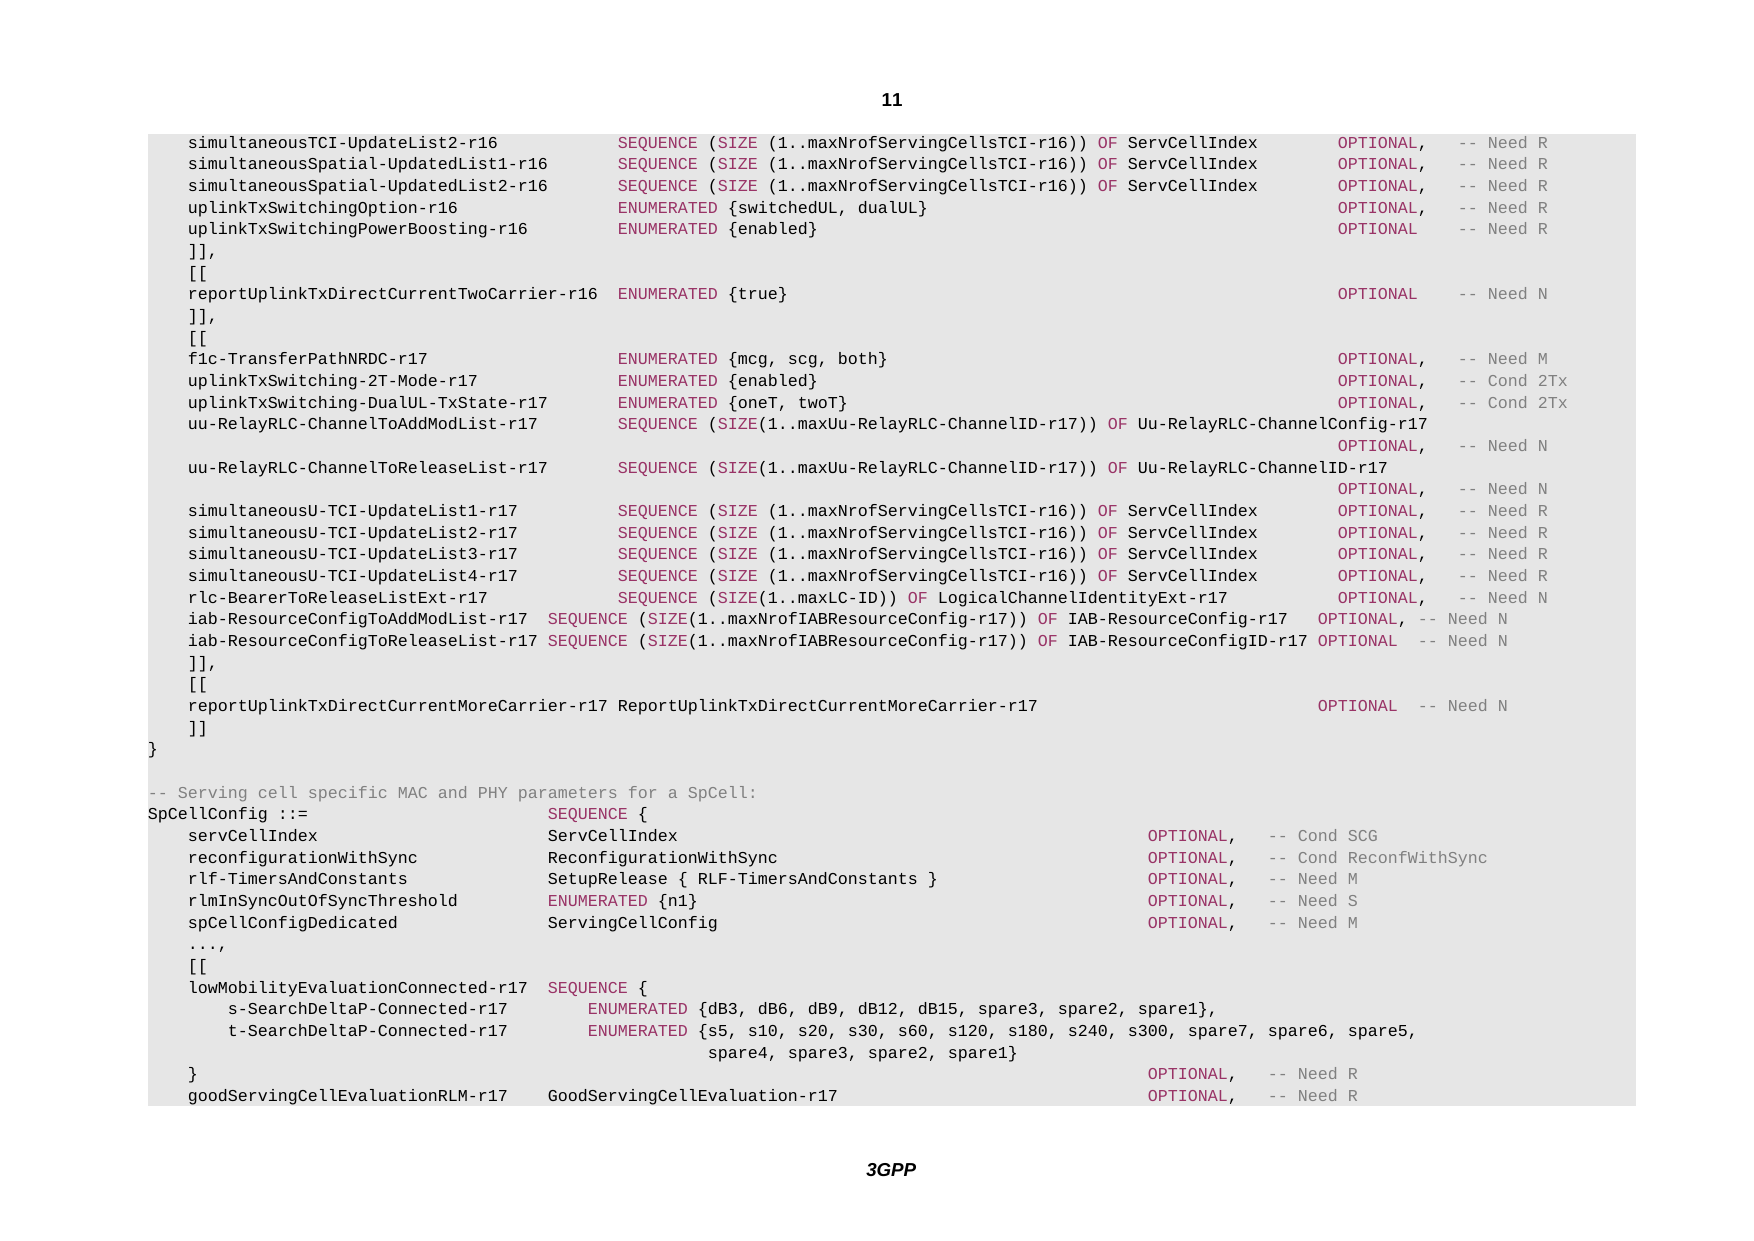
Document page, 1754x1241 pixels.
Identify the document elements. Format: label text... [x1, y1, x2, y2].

text ..., [148, 936, 1636, 955]
text uu-RelayRLC-ChannelToAddModList-r17 SEQUENCE (SIZE(1..maxUu-RelayRLC-ChannelID-r17)) OF Uu-RelayRLC-ChannelConfig-r17 [148, 416, 1636, 435]
text uplinkTxSwitchingPowerBoosting-r16 ENUMERATED {enabled} OPTIONAL -- Need R [148, 221, 1636, 240]
text rlf-TimersAndConstants SetupRelease { RLF-TimersAndConstants } OPTIONAL, -- Need M [148, 871, 1636, 890]
text reportUplinkTxDirectCurrentMoreCarrier-r17 ReportUplinkTxDirectCurrentMoreCarrier-r17 OPTIONAL -- Need N [148, 698, 1636, 716]
text t-SearchDeltaP-Connected-r17 ENUMERATED {s5, s10, s20, s30, s60, s120, s180, s240, s300, spare7, spare6, spare5, [148, 1023, 1636, 1041]
text ]], [148, 243, 1636, 261]
text iab-ResourceConfigToAddModList-r17 SEQUENCE (SIZE(1..maxNrofIABResourceConfig-r17)) OF IAB-ResourceConfig-r17 OPTIONAL, -- Need N [148, 611, 1636, 630]
text [[ [148, 676, 1636, 695]
text simultaneousU-TCI-UpdateList1-r17 SEQUENCE (SIZE (1..maxNrofServingCellsTCI-r16)) OF ServCellIndex OPTIONAL, -- Need R [148, 503, 1636, 521]
text } [148, 741, 1636, 760]
text ]], [148, 654, 1636, 673]
text -- Serving cell specific MAC and PHY parameters for a SpCell: [148, 784, 1636, 803]
text OPTIONAL, -- Need N [148, 438, 1636, 456]
text uu-RelayRLC-ChannelToReleaseList-r17 SEQUENCE (SIZE(1..maxUu-RelayRLC-ChannelID-r17)) OF Uu-RelayRLC-ChannelID-r17 [148, 459, 1636, 478]
text simultaneousSpatial-UpdatedList2-r16 SEQUENCE (SIZE (1..maxNrofServingCellsTCI-r16)) OF ServCellIndex OPTIONAL, -- Need R [148, 178, 1636, 196]
text SpCellConfig ::= SEQUENCE { [148, 806, 1636, 825]
text ]], [148, 308, 1636, 326]
text simultaneousU-TCI-UpdateList2-r17 SEQUENCE (SIZE (1..maxNrofServingCellsTCI-r16)) OF ServCellIndex OPTIONAL, -- Need R [148, 524, 1636, 543]
text [[ [148, 958, 1636, 976]
text reportUplinkTxDirectCurrentTwoCarrier-r16 ENUMERATED {true} OPTIONAL -- Need N [148, 286, 1636, 305]
text OPTIONAL, -- Need N [148, 481, 1636, 500]
text } OPTIONAL, -- Need R [148, 1066, 1636, 1085]
text simultaneousTCI-UpdateList2-r16 SEQUENCE (SIZE (1..maxNrofServingCellsTCI-r16)) OF ServCellIndex OPTIONAL, -- Need R [148, 134, 1636, 153]
text rlc-BearerToReleaseListExt-r17 SEQUENCE (SIZE(1..maxLC-ID)) OF LogicalChannelIdentityExt-r17 OPTIONAL, -- Need N [148, 589, 1636, 608]
text s-SearchDeltaP-Connected-r17 ENUMERATED {dB3, dB6, dB9, dB12, dB15, spare3, spare2, spare1}, [148, 1001, 1636, 1020]
text simultaneousU-TCI-UpdateList3-r17 SEQUENCE (SIZE (1..maxNrofServingCellsTCI-r16)) OF ServCellIndex OPTIONAL, -- Need R [148, 546, 1636, 565]
text uplinkTxSwitching-DualUL-TxState-r17 ENUMERATED {oneT, twoT} OPTIONAL, -- Cond 2Tx [148, 394, 1636, 413]
text servCellIndex ServCellIndex OPTIONAL, -- Cond SCG [148, 828, 1636, 846]
text uplinkTxSwitchingOption-r16 ENUMERATED {switchedUL, dualUL} OPTIONAL, -- Need R [148, 199, 1636, 218]
text spCellConfigDedicated ServingCellConfig OPTIONAL, -- Need M [148, 914, 1636, 933]
text ]] [148, 719, 1636, 738]
text rlmInSyncOutOfSyncThreshold ENUMERATED {n1} OPTIONAL, -- Need S [148, 893, 1636, 911]
text spare4, spare3, spare2, spare1} [148, 1044, 1636, 1063]
text goodServingCellEvaluationRLM-r17 GoodServingCellEvaluation-r17 OPTIONAL, -- Need R [148, 1088, 1636, 1106]
text simultaneousU-TCI-UpdateList4-r17 SEQUENCE (SIZE (1..maxNrofServingCellsTCI-r16)) OF ServCellIndex OPTIONAL, -- Need R [148, 568, 1636, 586]
text [[ [148, 329, 1636, 348]
text reconfigurationWithSync ReconfigurationWithSync OPTIONAL, -- Cond ReconfWithSync [148, 849, 1636, 868]
text iab-ResourceConfigToReleaseList-r17 SEQUENCE (SIZE(1..maxNrofIABResourceConfig-r17)) OF IAB-ResourceConfigID-r17 OPTIONAL -- Need N [148, 633, 1636, 651]
text [[ [148, 264, 1636, 283]
text lowMobilityEvaluationConnected-r17 SEQUENCE { [148, 979, 1636, 998]
text simultaneousSpatial-UpdatedList1-r16 SEQUENCE (SIZE (1..maxNrofServingCellsTCI-r16)) OF ServCellIndex OPTIONAL, -- Need R [148, 156, 1636, 175]
text f1c-TransferPathNRDC-r17 ENUMERATED {mcg, scg, both} OPTIONAL, -- Need M [148, 351, 1636, 370]
text uplinkTxSwitching-2T-Mode-r17 ENUMERATED {enabled} OPTIONAL, -- Cond 2Tx [148, 373, 1636, 391]
